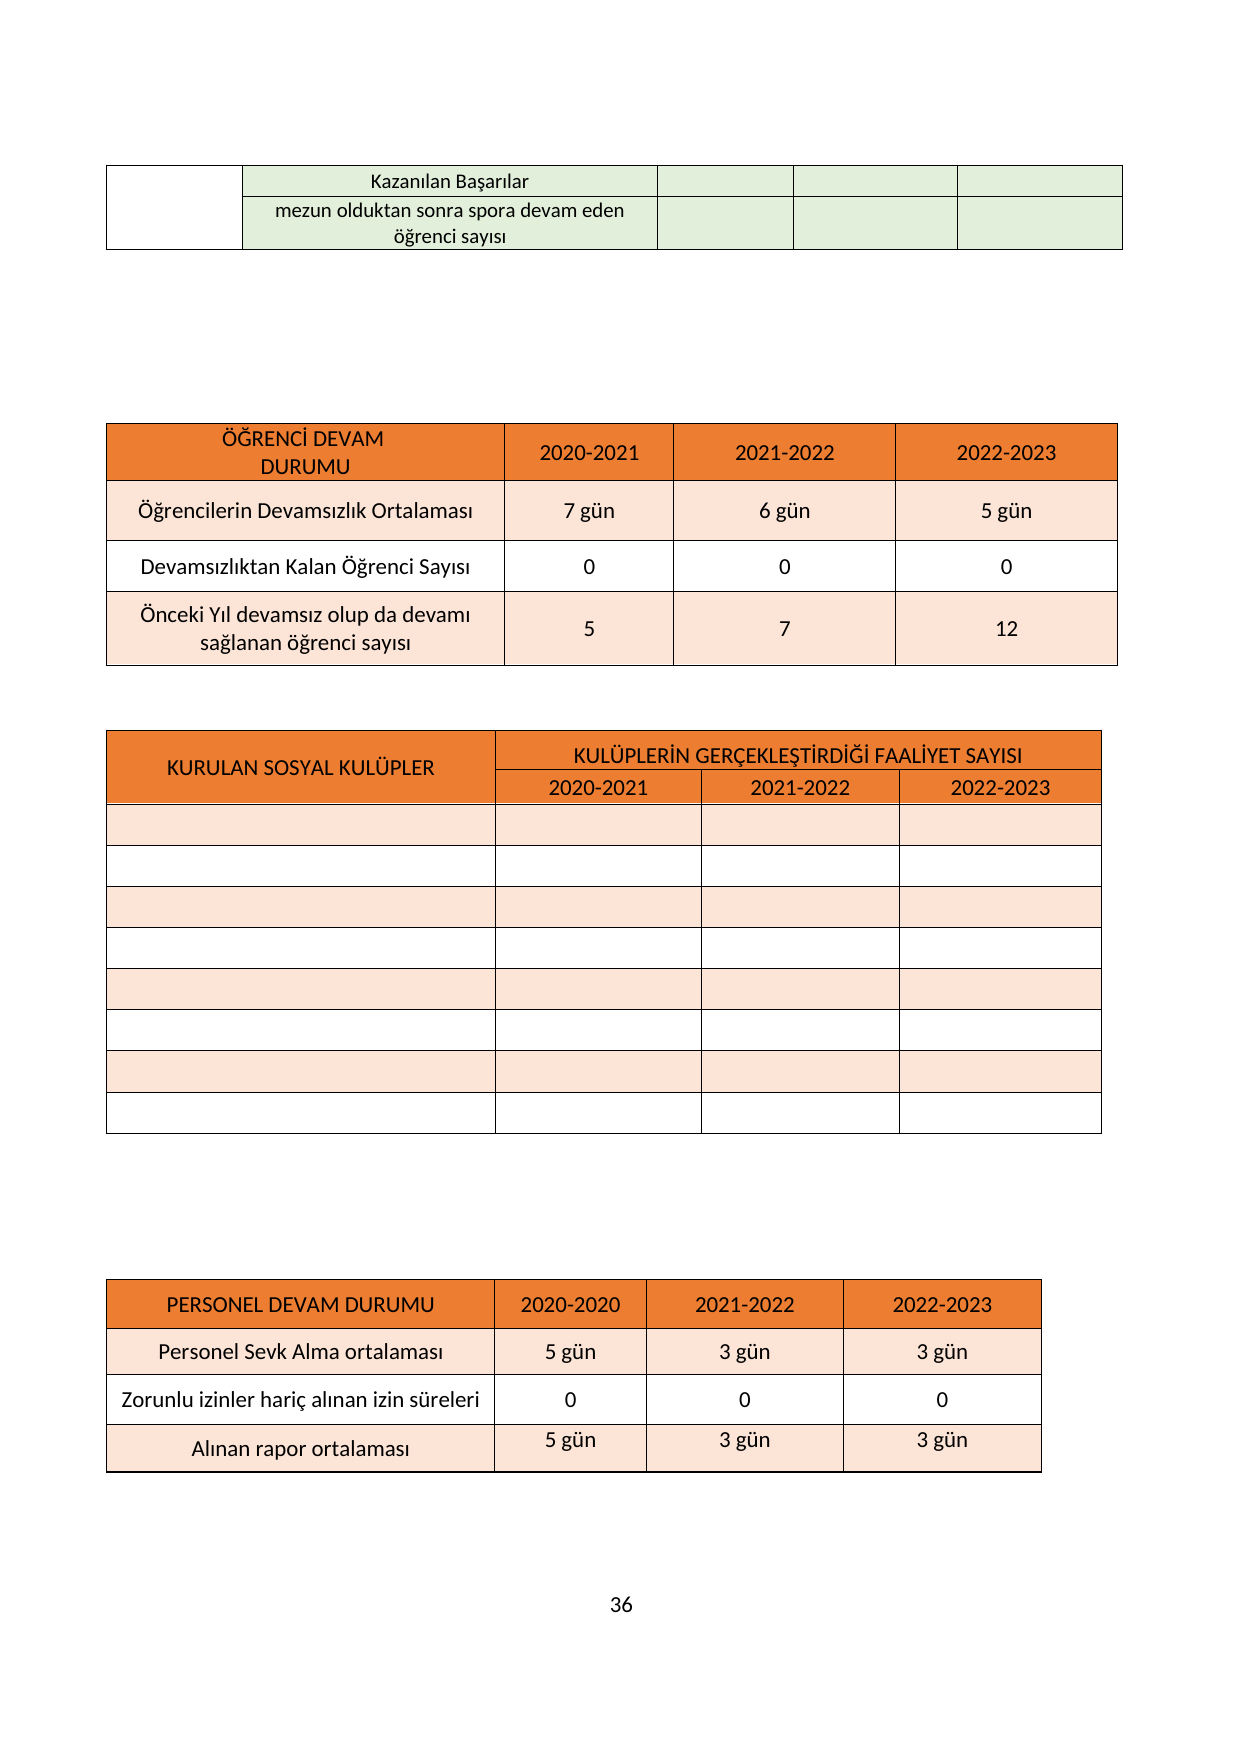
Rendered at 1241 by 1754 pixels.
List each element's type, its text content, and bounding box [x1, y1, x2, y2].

table_cell [900, 1010, 1101, 1050]
table_cell [958, 166, 1122, 196]
table_cell 6 gün [674, 481, 895, 540]
table_cell Alınan rapor ortalaması [107, 1425, 494, 1471]
table_cell [794, 197, 957, 249]
table_cell [702, 928, 899, 968]
table_cell Öğrencilerin Devamsızlık Ortalaması [107, 481, 504, 540]
table_cell Devamsızlıktan Kalan Öğrenci Sayısı [107, 541, 504, 591]
table_cell [107, 1051, 495, 1092]
table_cell 5 gün [495, 1329, 646, 1374]
table_cell [107, 1093, 495, 1133]
table_cell 7 gün [505, 481, 673, 540]
table_cell [702, 887, 899, 927]
table_header 2021-2022 [647, 1280, 843, 1328]
table_cell [958, 197, 1122, 249]
table_cell [702, 846, 899, 886]
table_cell [496, 1093, 701, 1133]
table_header KURULAN SOSYAL KULÜPLER [107, 731, 495, 803]
table_cell Personel Sevk Alma ortalaması [107, 1329, 494, 1374]
table_cell [496, 887, 701, 927]
table_header PERSONEL DEVAM DURUMU [107, 1280, 494, 1328]
table_cell [107, 805, 495, 845]
table_cell 5 gün [896, 481, 1117, 540]
table_cell [702, 1093, 899, 1133]
table_cell [107, 846, 495, 886]
table_cell [900, 969, 1101, 1009]
table_cell 0 [495, 1375, 646, 1424]
table_cell 0 [844, 1375, 1041, 1424]
table_header 2020-2020 [495, 1280, 646, 1328]
table_cell 2022-2023 [900, 770, 1101, 803]
table_cell [900, 928, 1101, 968]
table_cell 0 [674, 541, 895, 591]
table_header 2020-2021 [505, 424, 673, 480]
table_cell [900, 887, 1101, 927]
table_cell Kazanılan Başarılar [243, 166, 657, 196]
table_header 2021-2022 [674, 424, 895, 480]
table_cell 5 gün [495, 1425, 646, 1471]
table_cell 7 [674, 592, 895, 664]
table_cell [658, 197, 793, 249]
table_cell [900, 1093, 1101, 1133]
table_cell [900, 1051, 1101, 1092]
table_cell [107, 969, 495, 1009]
table_header 2022-2023 [844, 1280, 1041, 1328]
table_cell [794, 166, 957, 196]
table_cell Zorunlu izinler hariç alınan izin süreleri [107, 1375, 494, 1424]
table_cell [900, 846, 1101, 886]
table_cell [243, 197, 657, 249]
table_cell [658, 166, 793, 196]
table_cell [496, 969, 701, 1009]
table_cell [702, 805, 899, 845]
table_cell [496, 1010, 701, 1050]
table_cell 2021-2022 [702, 770, 899, 803]
table_cell [107, 1010, 495, 1050]
table_cell [496, 805, 701, 845]
table_cell 3 gün [647, 1329, 843, 1374]
table_cell [496, 1051, 701, 1092]
table_header ÖĞRENCİ DEVAM DURUMU [107, 424, 504, 480]
table_cell 2020-2021 [496, 770, 701, 803]
table_cell Önceki Yıl devamsız olup da devamı sağlanan öğrenci sayısı [107, 592, 504, 664]
table_cell [702, 1051, 899, 1092]
table_cell 0 [896, 541, 1117, 591]
table_header 2022-2023 [896, 424, 1117, 480]
table_cell 0 [647, 1375, 843, 1424]
table_cell 12 [896, 592, 1117, 664]
table_header KULÜPLERİN GERÇEKLEŞTİRDİĞİ FAALİYET SAYISI [496, 731, 1101, 769]
table_cell 0 [505, 541, 673, 591]
table_cell [702, 1010, 899, 1050]
table_cell 3 gün [647, 1425, 843, 1471]
table_cell 3 gün [844, 1329, 1041, 1374]
table_cell [496, 846, 701, 886]
table_cell [496, 928, 701, 968]
table_cell [107, 887, 495, 927]
table_cell 3 gün [844, 1425, 1041, 1471]
table_cell [702, 969, 899, 1009]
table_cell [900, 805, 1101, 845]
table_cell [107, 928, 495, 968]
table_cell 5 [505, 592, 673, 664]
